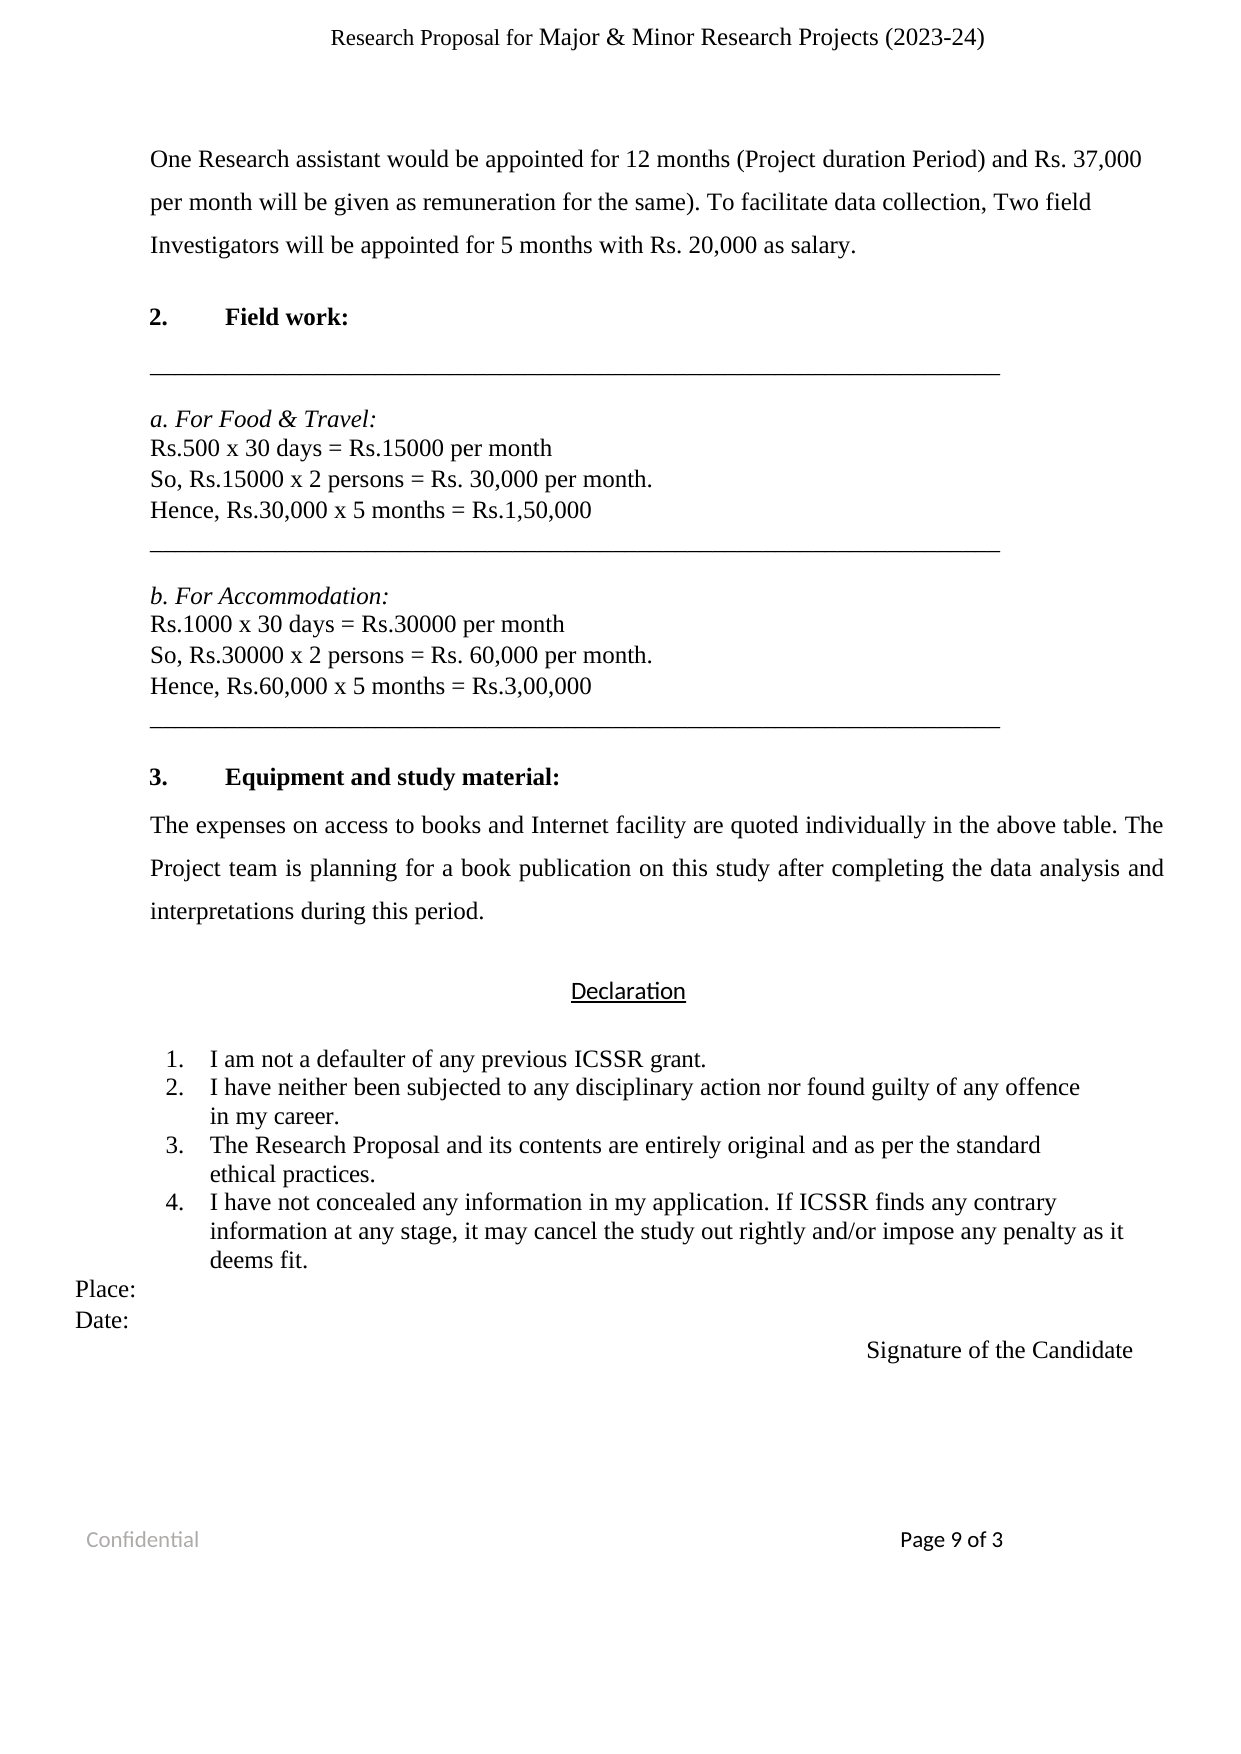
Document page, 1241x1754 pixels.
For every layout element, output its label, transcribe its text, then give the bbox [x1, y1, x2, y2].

text So, Rs.30000 x 2 persons = Rs. 60,000 per month. [150, 641, 1165, 669]
list The Research Proposal and its contents are entirely original and as per the standard ethical practices. [165, 1130, 1066, 1187]
text One Research assistant would be appointed for 12 months (Project duration Period) and Rs. 37,000 per month will be given as remuneration for the same). To facilitate data collection, Two field Investigators will be appointed for 5 months with Rs. 20,000 as salary. [150, 144, 1165, 259]
text ____________________________________________________________________ [150, 349, 1165, 378]
text Rs.500 x 30 days = Rs.15000 per month [150, 433, 1165, 462]
text So, Rs.15000 x 2 persons = Rs. 30,000 per month. [150, 464, 1165, 493]
text Hence, Rs.60,000 x 5 months = Rs.3,00,000 [150, 671, 1165, 700]
text Rs.1000 x 30 days = Rs.30000 per month [150, 609, 1165, 638]
text Hence, Rs.30,000 x 5 months = Rs.1,50,000 [150, 495, 1165, 524]
list Equipment and study material: [149, 762, 1165, 791]
text Declaration [92, 975, 1165, 1006]
text ____________________________________________________________________ [150, 526, 1165, 555]
list Field work: [149, 302, 1165, 331]
text Place: [75, 1274, 1133, 1302]
text Signature of the Candidate [75, 1336, 1133, 1364]
text Date: [75, 1305, 1133, 1333]
list I have not concealed any information in my application. If ICSSR finds any contrary information at any stage, it may cancel the study out rightly and/or impose any penalty as it deems fit. [165, 1187, 1133, 1274]
text b. For Accommodation: [150, 581, 1165, 609]
text a. For Food & Travel: [150, 404, 1165, 433]
text The expenses on access to books and Internet facility are quoted individually in the above table. The Project team is planning for a book publication on this study after completing the data analysis and interpretations during this period. [150, 810, 1165, 925]
text ____________________________________________________________________ [150, 702, 1165, 731]
list I am not a defaulter of any previous ICSSR grant. [165, 1044, 1165, 1072]
list I have neither been subjected to any disciplinary action nor found guilty of any offence in my career. [165, 1072, 1097, 1130]
